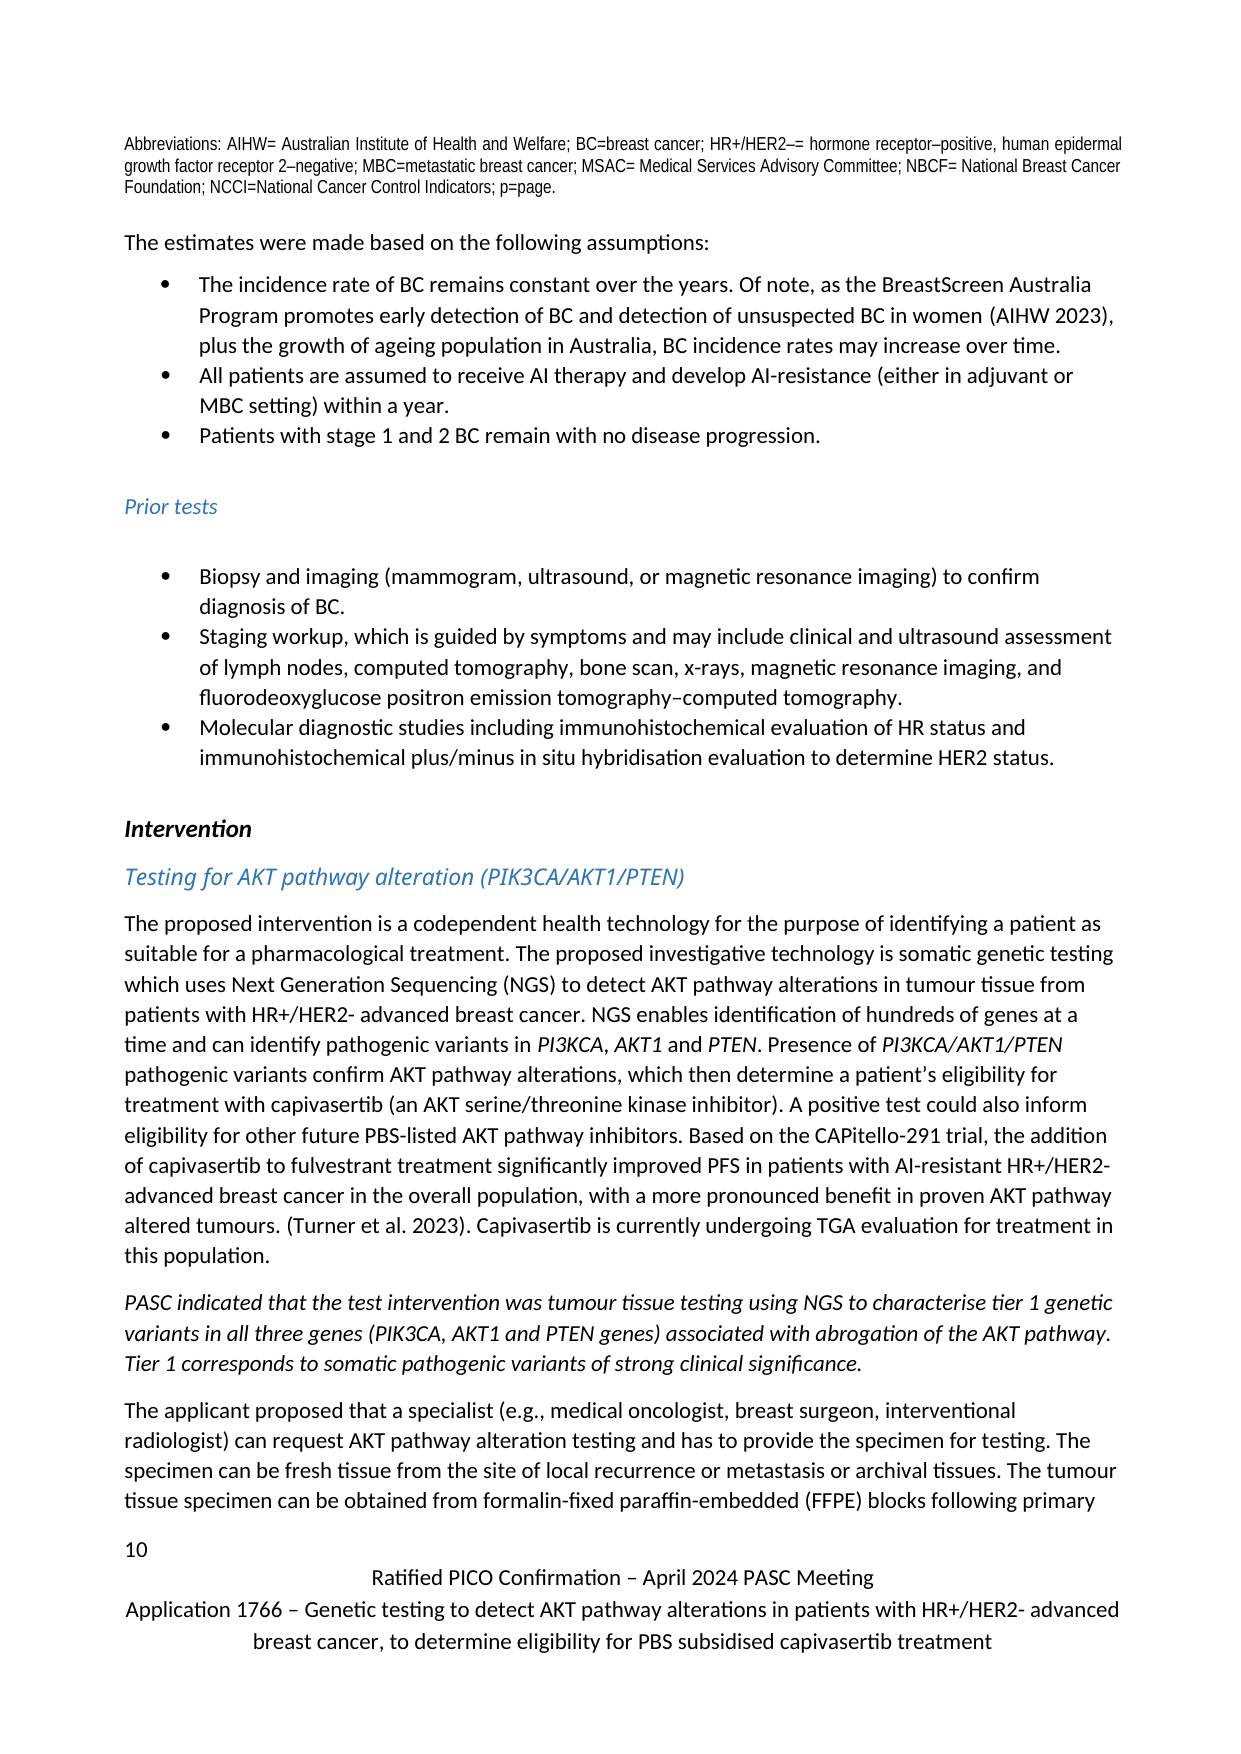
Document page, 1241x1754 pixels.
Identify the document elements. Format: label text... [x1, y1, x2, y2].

text Abbreviations: AIHW= Australian Institute of Health and Welfare; BC=breast cancer; HR+/HER2–= hormone receptor–positive, human epidermal growth factor receptor 2–negative; MBC=metastatic breast cancer; MSAC= Medical Services Advisory Committee; NBCF= National Breast Cancer Foundation; NCCI=National Cancer Control Indicators; p=page. [124, 133, 1122, 198]
list Molecular diagnostic studies including immunohistochemical evaluation of HR status and immunohistochemical plus/minus in situ hybridisation evaluation to determine HER2 status. [162, 713, 1122, 771]
list The incidence rate of BC remains constant over the years. Of note, as the BreastScreen Australia Program promotes early detection of BC and detection of unsuspected BC in women (AIHW 2023), plus the growth of ageing population in Australia, BC incidence rates may increase over time. [161, 271, 1122, 359]
list Biopsy and imaging (mammogram, ultrasound, or magnetic resonance imaging) to confirm diagnosis of BC. [162, 562, 1122, 620]
list All patients are assumed to receive AI therapy and develop AI-resistance (either in adjuvant or MBC setting) within a year. [162, 361, 1122, 419]
list Patients with stage 1 and 2 BC remain with no disease progression. [162, 422, 1122, 449]
text The estimates were made based on the following assumptions: [124, 228, 1122, 256]
subtitle Intervention [124, 813, 1122, 844]
subtitle Testing for AKT pathway alteration (PIK3CA/AKT1/PTEN) [124, 861, 1122, 892]
subtitle Prior tests [124, 492, 1122, 520]
text The proposed intervention is a codependent health technology for the purpose of identifying a patient as suitable for a pharmacological treatment. The proposed investigative technology is somatic genetic testing which uses Next Generation Sequencing (NGS) to detect AKT pathway alterations in tumour tissue from patients with HR+/HER2- advanced breast cancer. NGS enables identification of hundreds of genes at a time and can identify pathogenic variants in PI3KCA, AKT1 and PTEN. Presence of PI3KCA/AKT1/PTEN pathogenic variants confirm AKT pathway alterations, which then determine a patient’s eligibility for treatment with capivasertib (an AKT serine/threonine kinase inhibitor). A positive test could also inform eligibility for other future PBS-listed AKT pathway inhibitors. Based on the CAPitello-291 trial, the addition of capivasertib to fulvestrant treatment significantly improved PFS in patients with AI-resistant HR+/HER2- advanced breast cancer in the overall population, with a more pronounced benefit in proven AKT pathway altered tumours. (Turner et al. 2023). Capivasertib is currently undergoing TGA evaluation for treatment in this population. [124, 909, 1122, 1270]
text PASC indicated that the test intervention was tumour tissue testing using NGS to characterise tier 1 genetic variants in all three genes (PIK3CA, AKT1 and PTEN genes) associated with abrogation of the AKT pathway. Tier 1 corresponds to somatic pathogenic variants of strong clinical significance. [124, 1288, 1122, 1377]
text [124, 1396, 1122, 1514]
list Staging workup, which is guided by symptoms and may include clinical and ultrasound assessment of lymph nodes, computed tomography, bone scan, x-rays, magnetic resonance imaging, and fluorodeoxyglucose positron emission tomography–computed tomography. [162, 622, 1122, 711]
